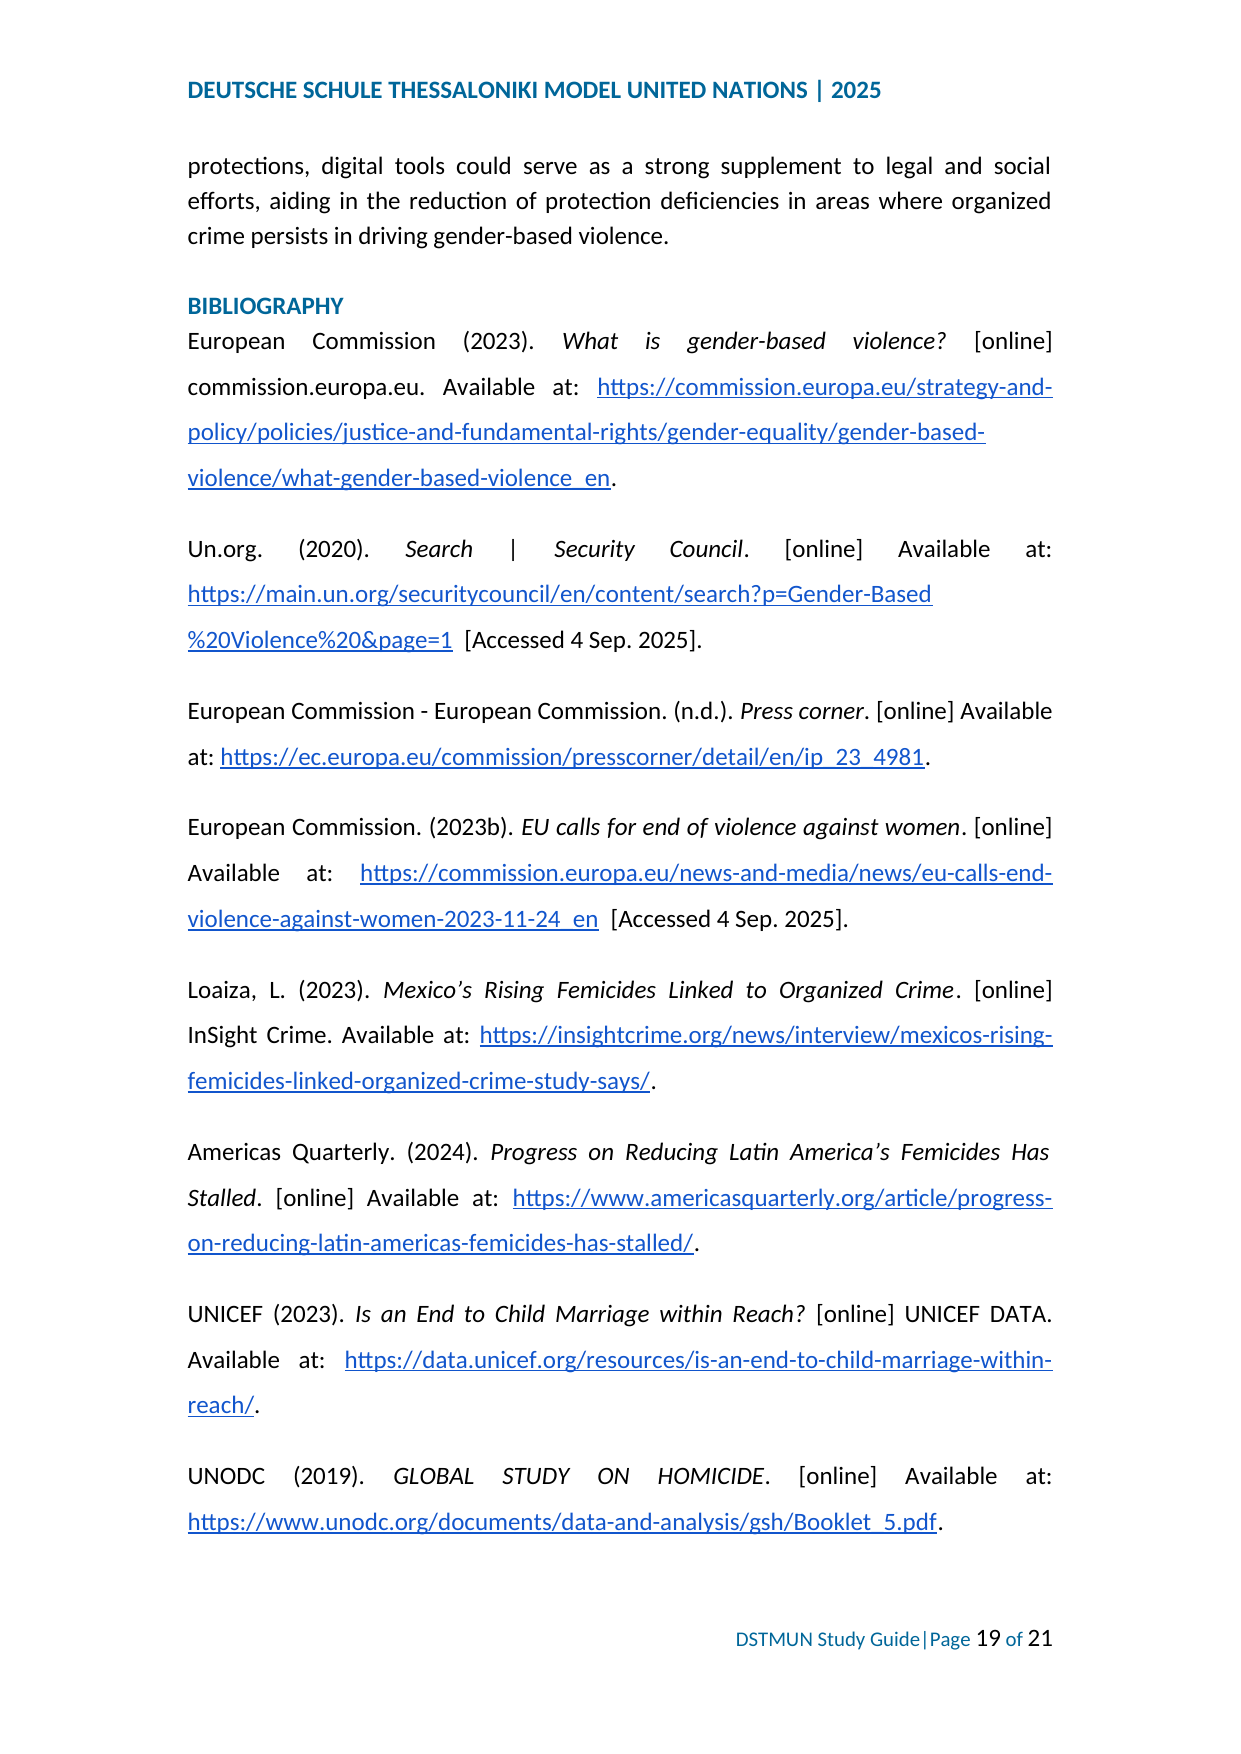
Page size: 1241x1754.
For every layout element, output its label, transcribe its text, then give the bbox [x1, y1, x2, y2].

subtitle BIBLIOGRAPHY [187, 290, 1053, 321]
text European Commission (2023). What is gender-based violence? [online] commission.europa.eu. Available at: https://commission.europa.eu/strategy-and-policy/policies/justice-and-fundamental-rights/gender-equality/gender-based-violence/what-gender-based-violence_en. [187, 325, 1053, 493]
text Un.org. (2020). Search | Security Council. [online] Available at: https://main.un.org/securitycouncil/en/content/search?p=Gender-Based%20Violence%20&page=1 [Accessed 4 Sep. 2025]. [187, 533, 1053, 655]
text European Commission - European Commission. (n.d.). Press corner. [online] Available at: https://ec.europa.eu/commission/presscorner/detail/en/ip_23_4981. [187, 695, 1053, 771]
text UNODC (2019). GLOBAL STUDY ON HOMICIDE. [online] Available at: https://www.unodc.org/documents/data-and-analysis/gsh/Booklet_5.pdf. [187, 1460, 1053, 1537]
text UNICEF (2023). Is an End to Child Marriage within Reach? [online] UNICEF DATA. Available at: https://data.unicef.org/resources/is-an-end-to-child-marriage-within-reach/. [187, 1298, 1053, 1420]
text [187, 150, 1053, 251]
text Americas Quarterly. (2024). Progress on Reducing Latin America’s Femicides Has Stalled. [online] Available at: https://www.americasquarterly.org/article/progress-on-reducing-latin-americas-femicides-has-stalled/. [187, 1136, 1053, 1258]
text European Commission. (2023b). EU calls for end of violence against women. [online] Available at: https://commission.europa.eu/news-and-media/news/eu-calls-end-violence-against-women-2023-11-24_en [Accessed 4 Sep. 2025]. [187, 812, 1053, 933]
text Loaiza, L. (2023). Mexico’s Rising Femicides Linked to Organized Crime. [online] InSight Crime. Available at: https://insightcrime.org/news/interview/mexicos-rising-femicides-linked-organized-crime-study-says/. [187, 974, 1053, 1096]
